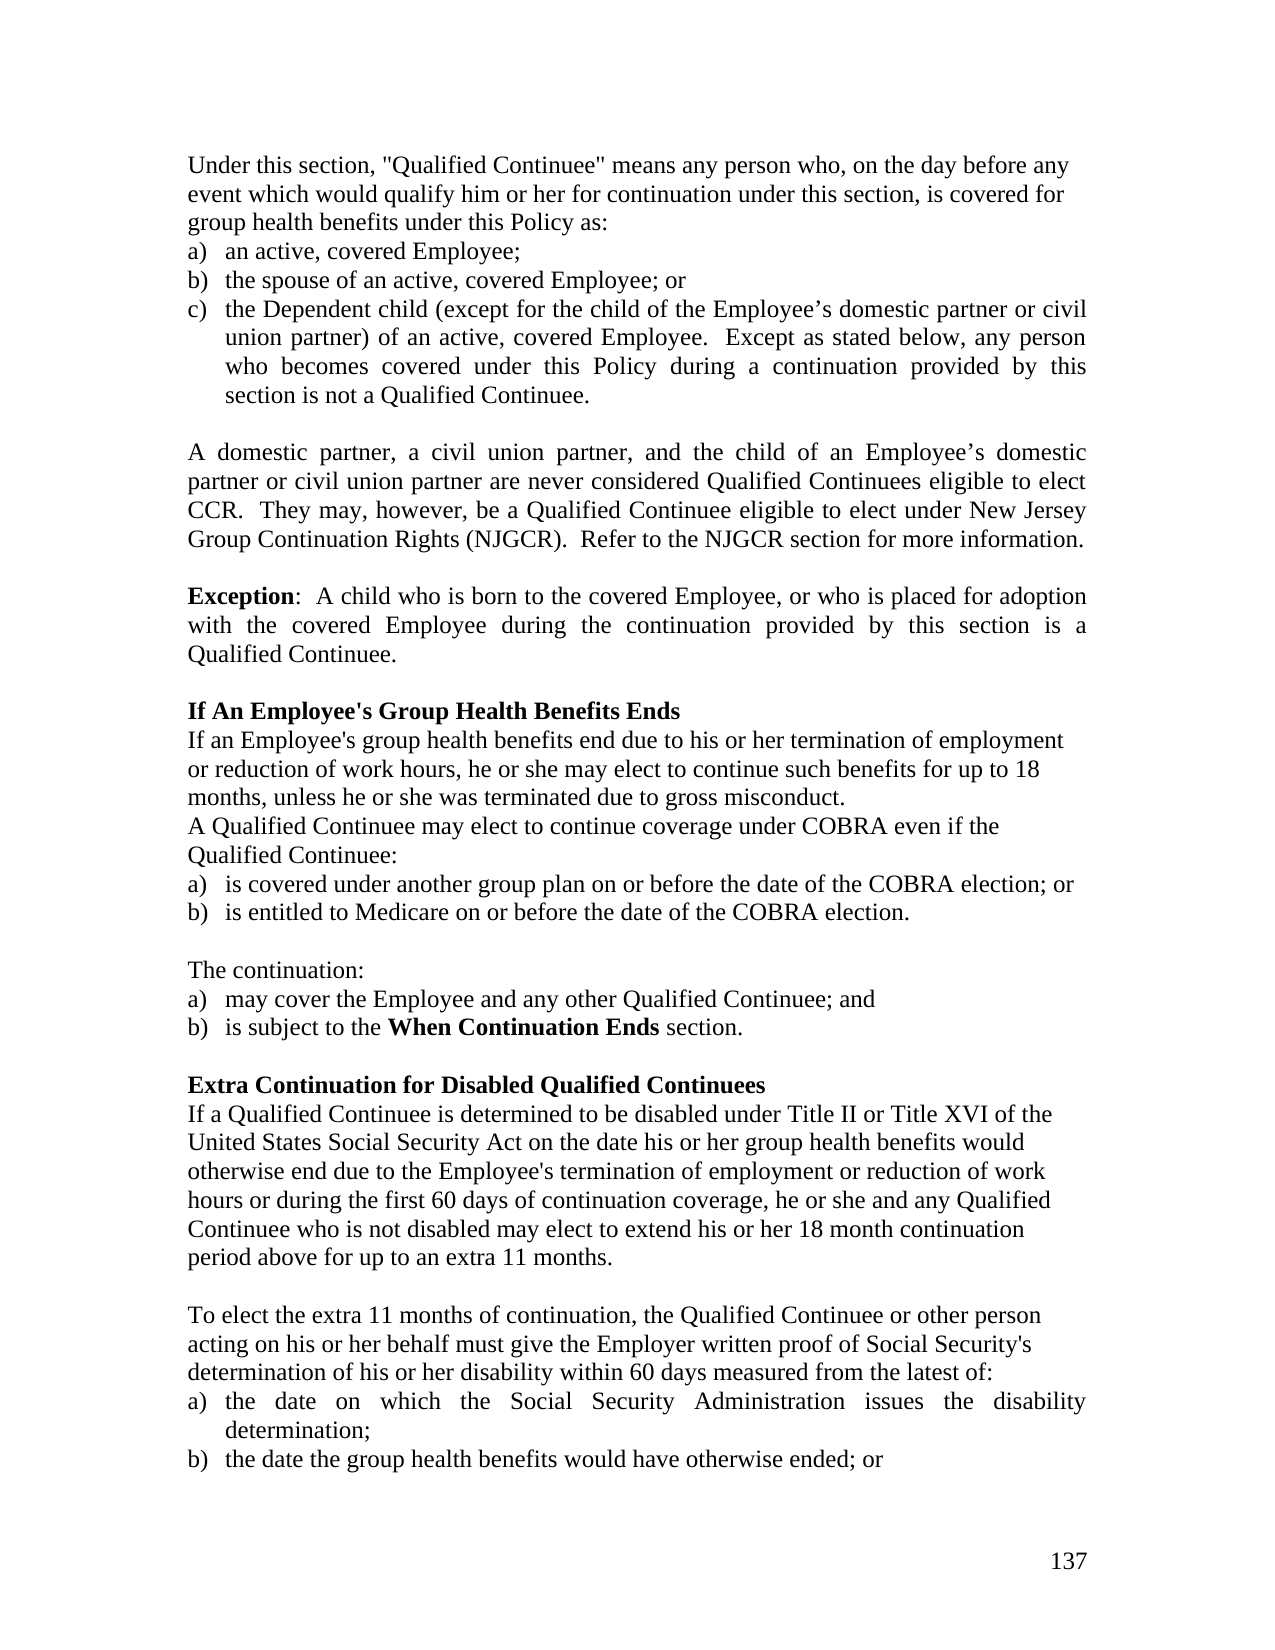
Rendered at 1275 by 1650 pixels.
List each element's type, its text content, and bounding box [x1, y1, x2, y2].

list the spouse of an active, covered Employee; or [187, 265, 1087, 294]
list is entitled to Medicare on or before the date of the COBRA election. [187, 897, 1087, 926]
list is subject to the When Continuation Ends section. [187, 1012, 1087, 1041]
list the Dependent child (except for the child of the Employee’s domestic partner or civil union partner) of an active, covered Employee. Except as stated below, any person who becomes covered under this Policy during a continuation provided by this section is not a Qualified Continuee. [187, 294, 1087, 409]
text If an Employee's group health benefits end due to his or her termination of employment or reduction of work hours, he or she may elect to continue such benefits for up to 18 months, unless he or she was terminated due to gross misconduct. [187, 725, 1087, 811]
text A Qualified Continuee may elect to continue coverage under COBRA even if the Qualified Continuee: [187, 811, 1087, 869]
list the date the group health benefits would have otherwise ended; or [187, 1444, 1087, 1472]
list an active, covered Employee; [187, 236, 1087, 265]
text To elect the extra 11 months of continuation, the Qualified Continuee or other person acting on his or her behalf must give the Employer written proof of Social Security's determination of his or her disability within 60 days measured from the latest of: [187, 1300, 1087, 1386]
text Under this section, "Qualified Continuee" means any person who, on the day before any event which would qualify him or her for continuation under this section, is covered for group health benefits under this Policy as: [187, 150, 1087, 236]
text Exception: A child who is born to the covered Employee, or who is placed for adoption with the covered Employee during the continuation provided by this section is a Qualified Continuee. [187, 581, 1087, 667]
text Extra Continuation for Disabled Qualified Continuees [187, 1070, 1087, 1099]
text If a Qualified Continuee is determined to be disabled under Title II or Title XVI of the United States Social Security Act on the date his or her group health benefits would otherwise end due to the Employee's termination of employment or reduction of work hours or during the first 60 days of continuation coverage, he or she and any Qualified Continuee who is not disabled may elect to extend his or her 18 month continuation period above for up to an extra 11 months. [187, 1099, 1087, 1271]
list may cover the Employee and any other Qualified Continuee; and [187, 984, 1087, 1012]
list the date on which the Social Security Administration issues the disability determination; [187, 1386, 1087, 1444]
text The continuation: [187, 955, 1087, 984]
text If An Employee's Group Health Benefits Ends [187, 696, 1087, 725]
list is covered under another group plan on or before the date of the COBRA election; or [187, 869, 1087, 897]
text A domestic partner, a civil union partner, and the child of an Employee’s domestic partner or civil union partner are never considered Qualified Continuees eligible to elect CCR. They may, however, be a Qualified Continuee eligible to elect under New Jersey Group Continuation Rights (NJGCR). Refer to the NJGCR section for more information. [187, 437, 1087, 552]
